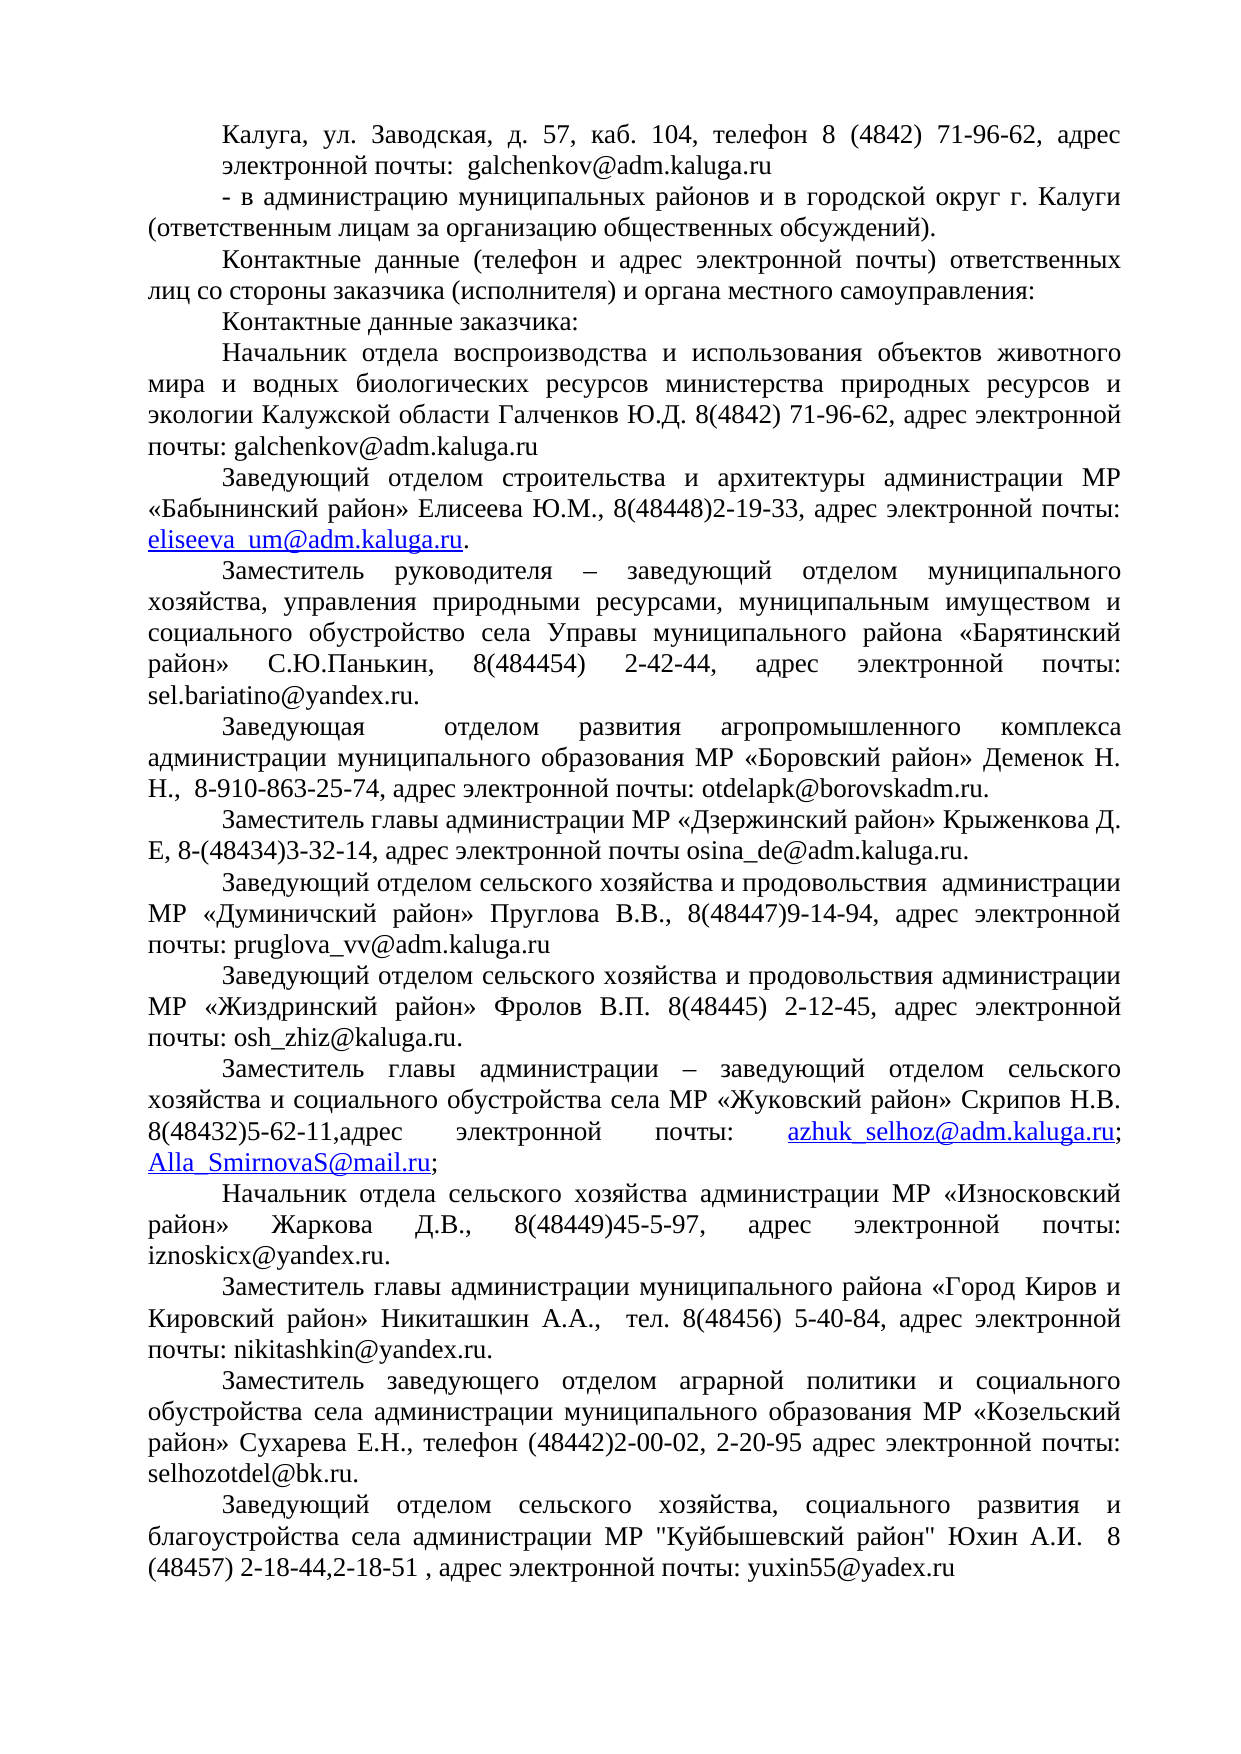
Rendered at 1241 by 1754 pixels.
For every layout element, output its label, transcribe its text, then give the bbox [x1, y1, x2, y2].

text Заведующий отделом сельского хозяйства и продовольствия администрации МР «Жиздринский район» Фролов В.П. 8(48445) 2-12-45, адрес электронной почты: osh_zhiz@kaluga.ru. [148, 959, 1122, 1052]
text Заведующий отделом сельского хозяйства, социального развития и благоустройства села администрации МР "Куйбышевский район" Юхин А.И. 8 (48457) 2-18-44,2-18-51 , адрес электронной почты: yuxin55@yadex.ru [148, 1488, 1122, 1582]
text Заместитель главы администрации муниципального района «Город Киров и Кировский район» Никиташкин А.А., тел. 8(48456) 5-40-84, адрес электронной почты: nikitashkin@yandex.ru. [148, 1271, 1122, 1364]
text - в администрацию муниципальных районов и в городской округ г. Калуги (ответственным лицам за организацию общественных обсуждений). [148, 180, 1122, 243]
text Заместитель главы администрации – заведующий отделом сельского хозяйства и социального обустройства села МР «Жуковский район» Скрипов Н.В. 8(48432)5-62-11,адрес электронной почты: azhuk_selhoz@adm.kaluga.ru; Alla_SmirnovaS@mail.ru; [148, 1052, 1122, 1177]
text Заведующая отделом развития агропромышленного комплекса администрации муниципального образования МР «Боровский район» Деменок Н. Н., 8-910-863-25-74, адрес электронной почты: otdelapk@borovskadm.ru. [148, 710, 1122, 803]
text Начальник отдела воспроизводства и использования объектов животного мира и водных биологических ресурсов министерства природных ресурсов и экологии Калужской области Галченков Ю.Д. 8(4842) 71-96-62, адрес электронной почты: galchenkov@adm.kaluga.ru [148, 336, 1122, 461]
text Заместитель руководителя – заведующий отделом муниципального хозяйства, управления природными ресурсами, муниципальным имуществом и социального обустройство села Управы муниципального района «Барятинский район» С.Ю.Панькин, 8(484454) 2-42-44, адрес электронной почты: sel.bariatino@yandex.ru. [148, 554, 1122, 710]
text Заведующий отделом сельского хозяйства и продовольствия администрации МР «Думиничский район» Пруглова В.В., 8(48447)9-14-94, адрес электронной почты: pruglova_vv@adm.kaluga.ru [148, 866, 1122, 959]
text Заведующий отделом строительства и архитектуры администрации МР «Бабынинский район» Елисеева Ю.М., 8(48448)2-19-33, адрес электронной почты: eliseeva_um@adm.kaluga.ru. [148, 461, 1122, 554]
text Начальник отдела сельского хозяйства администрации МР «Износковский район» Жаркова Д.В., 8(48449)45-5-97, адрес электронной почты: iznoskicx@yandex.ru. [148, 1177, 1122, 1271]
text Заместитель заведующего отделом аграрной политики и социального обустройства села администрации муниципального образования МР «Козельский район» Сухарева Е.Н., телефон (48442)2-00-02, 2-20-95 адрес электронной почты: selhozotdel@bk.ru. [148, 1364, 1122, 1488]
text Контактные данные (телефон и адрес электронной почты) ответственных лиц со стороны заказчика (исполнителя) и органа местного самоуправления: [148, 243, 1122, 305]
text Контактные данные заказчика: [148, 305, 1122, 336]
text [222, 118, 1122, 180]
text Заместитель главы администрации МР «Дзержинский район» Крыженкова Д. Е, 8-(48434)3-32-14, адрес электронной почты osina_de@adm.kaluga.ru. [148, 803, 1122, 866]
